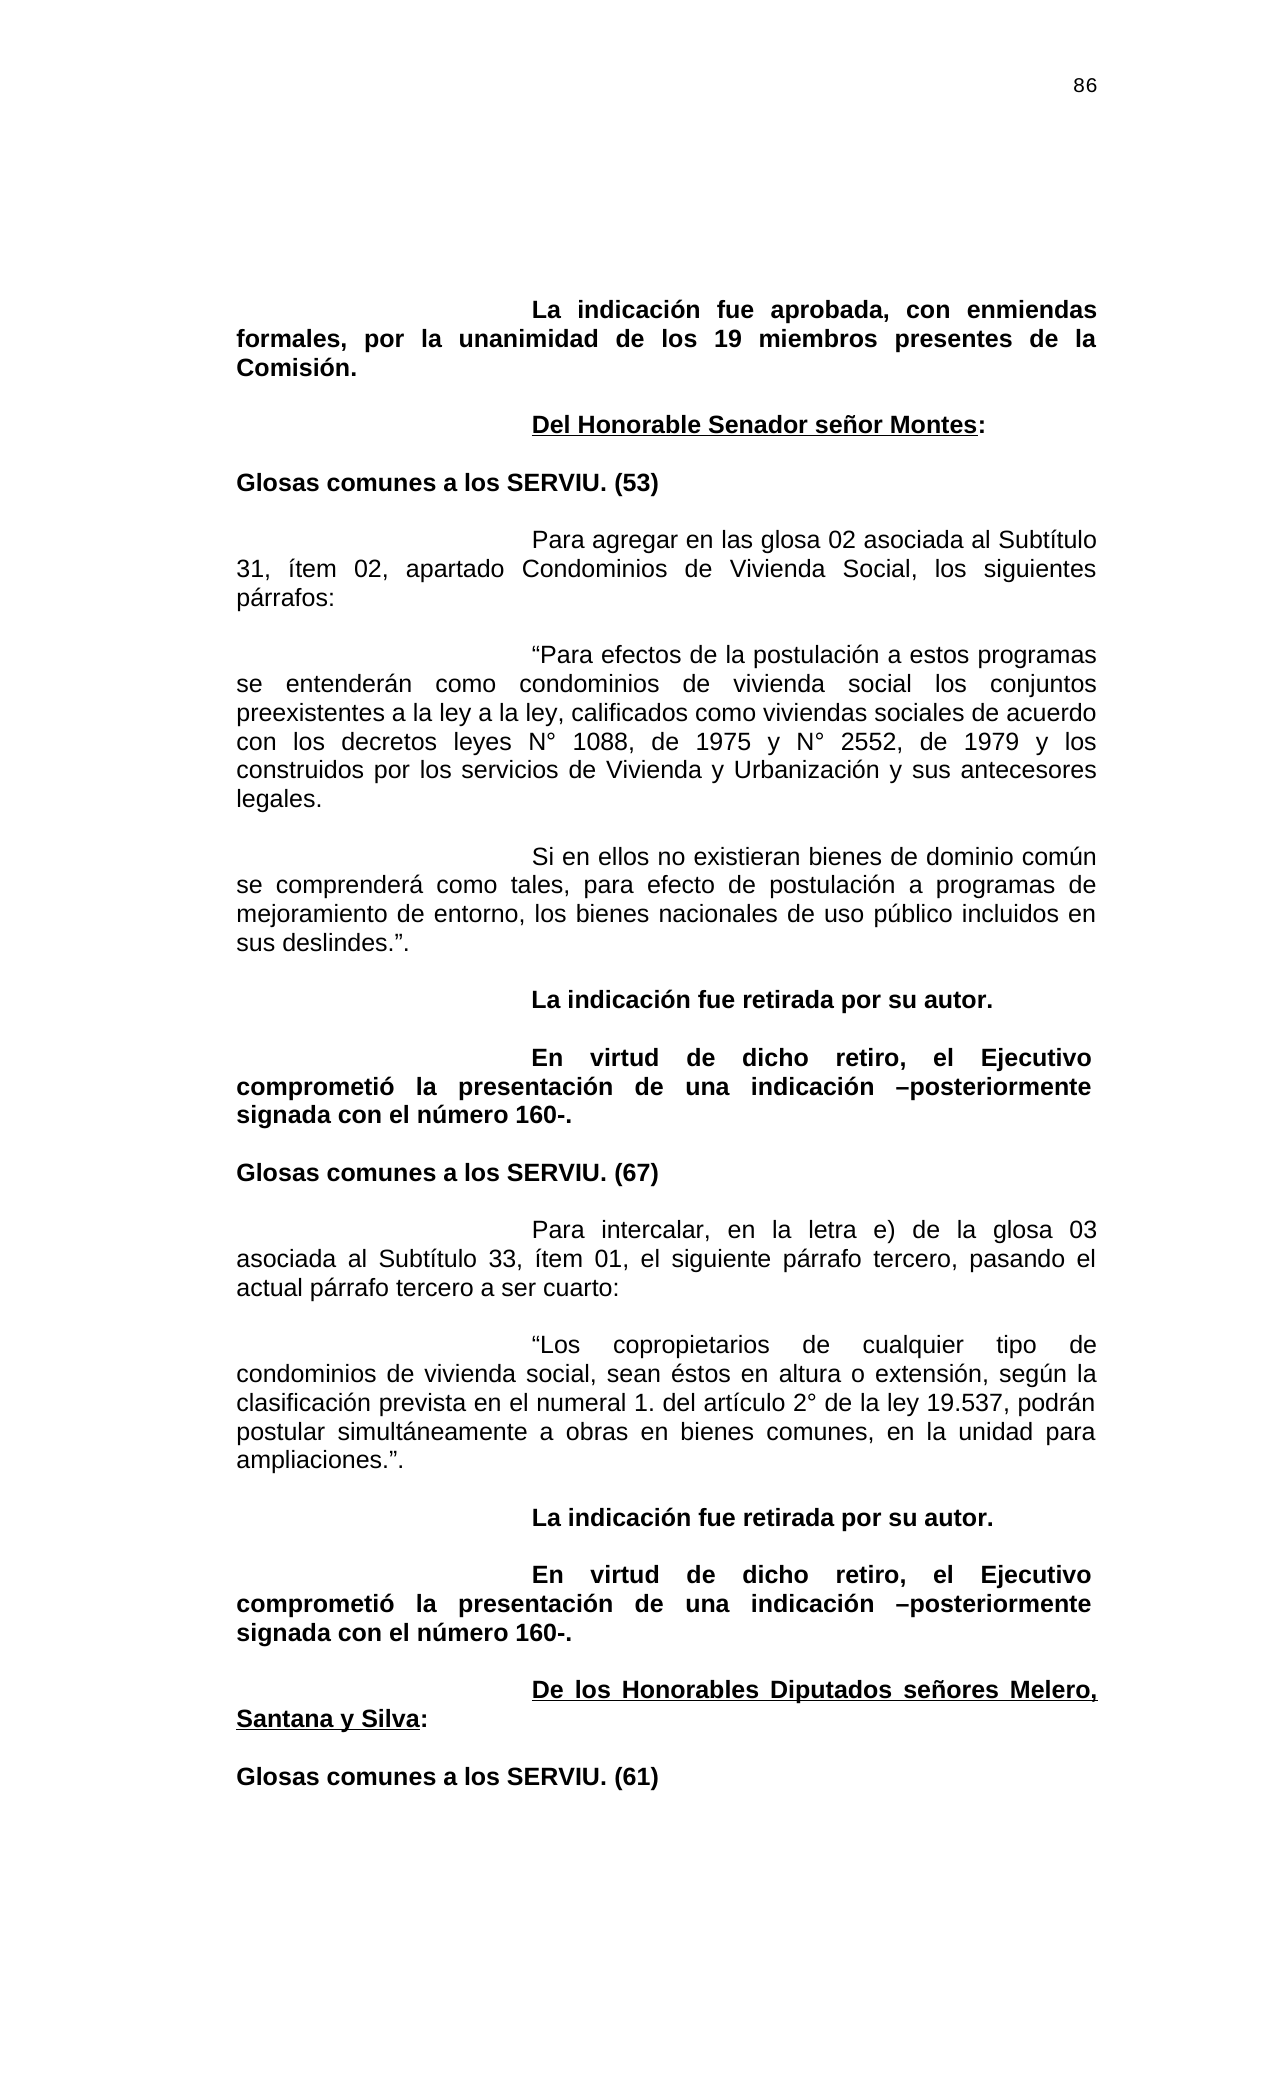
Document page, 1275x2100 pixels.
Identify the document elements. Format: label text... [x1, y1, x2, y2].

text En virtud de dicho retiro, el Ejecutivo comprometió la presentación de una indicación –posteriormente signada con el número 160-. [236, 1560, 1092, 1647]
text Glosas comunes a los SERVIU. (67) [236, 1158, 1098, 1187]
text Glosas comunes a los SERVIU. (61) [236, 1762, 1098, 1790]
text De los Honorables Diputados señores Melero, Santana y Silva: [236, 1675, 1098, 1733]
text Del Honorable Senador señor Montes: [236, 410, 1098, 439]
text La indicación fue retirada por su autor. [236, 1503, 1098, 1532]
text Para agregar en las glosa 02 asociada al Subtítulo 31, ítem 02, apartado Condominios de Vivienda Social, los siguientes párrafos: [236, 525, 1098, 612]
text “Los copropietarios de cualquier tipo de condominios de vivienda social, sean éstos en altura o extensión, según la clasificación prevista en el numeral 1. del artículo 2° de la ley 19.537, podrán postular simultáneamente a obras en bienes comunes, en la unidad para ampliaciones.”. [236, 1330, 1098, 1474]
text “Para efectos de la postulación a estos programas se entenderán como condominios de vivienda social los conjuntos preexistentes a la ley a la ley, calificados como viviendas sociales de acuerdo con los decretos leyes N° 1088, de 1975 y N° 2552, de 1979 y los construidos por los servicios de Vivienda y Urbanización y sus antecesores legales. [236, 640, 1098, 813]
text Glosas comunes a los SERVIU. (53) [236, 468, 1098, 497]
text La indicación fue aprobada, con enmiendas formales, por la unanimidad de los 19 miembros presentes de la Comisión. [236, 295, 1098, 382]
text Si en ellos no existieran bienes de dominio común se comprenderá como tales, para efecto de postulación a programas de mejoramiento de entorno, los bienes nacionales de uso público incluidos en sus deslindes.”. [236, 842, 1098, 957]
text En virtud de dicho retiro, el Ejecutivo comprometió la presentación de una indicación –posteriormente signada con el número 160-. [236, 1043, 1092, 1129]
text Para intercalar, en la letra e) de la glosa 03 asociada al Subtítulo 33, ítem 01, el siguiente párrafo tercero, pasando el actual párrafo tercero a ser cuarto: [236, 1215, 1098, 1302]
text La indicación fue retirada por su autor. [236, 985, 1092, 1014]
